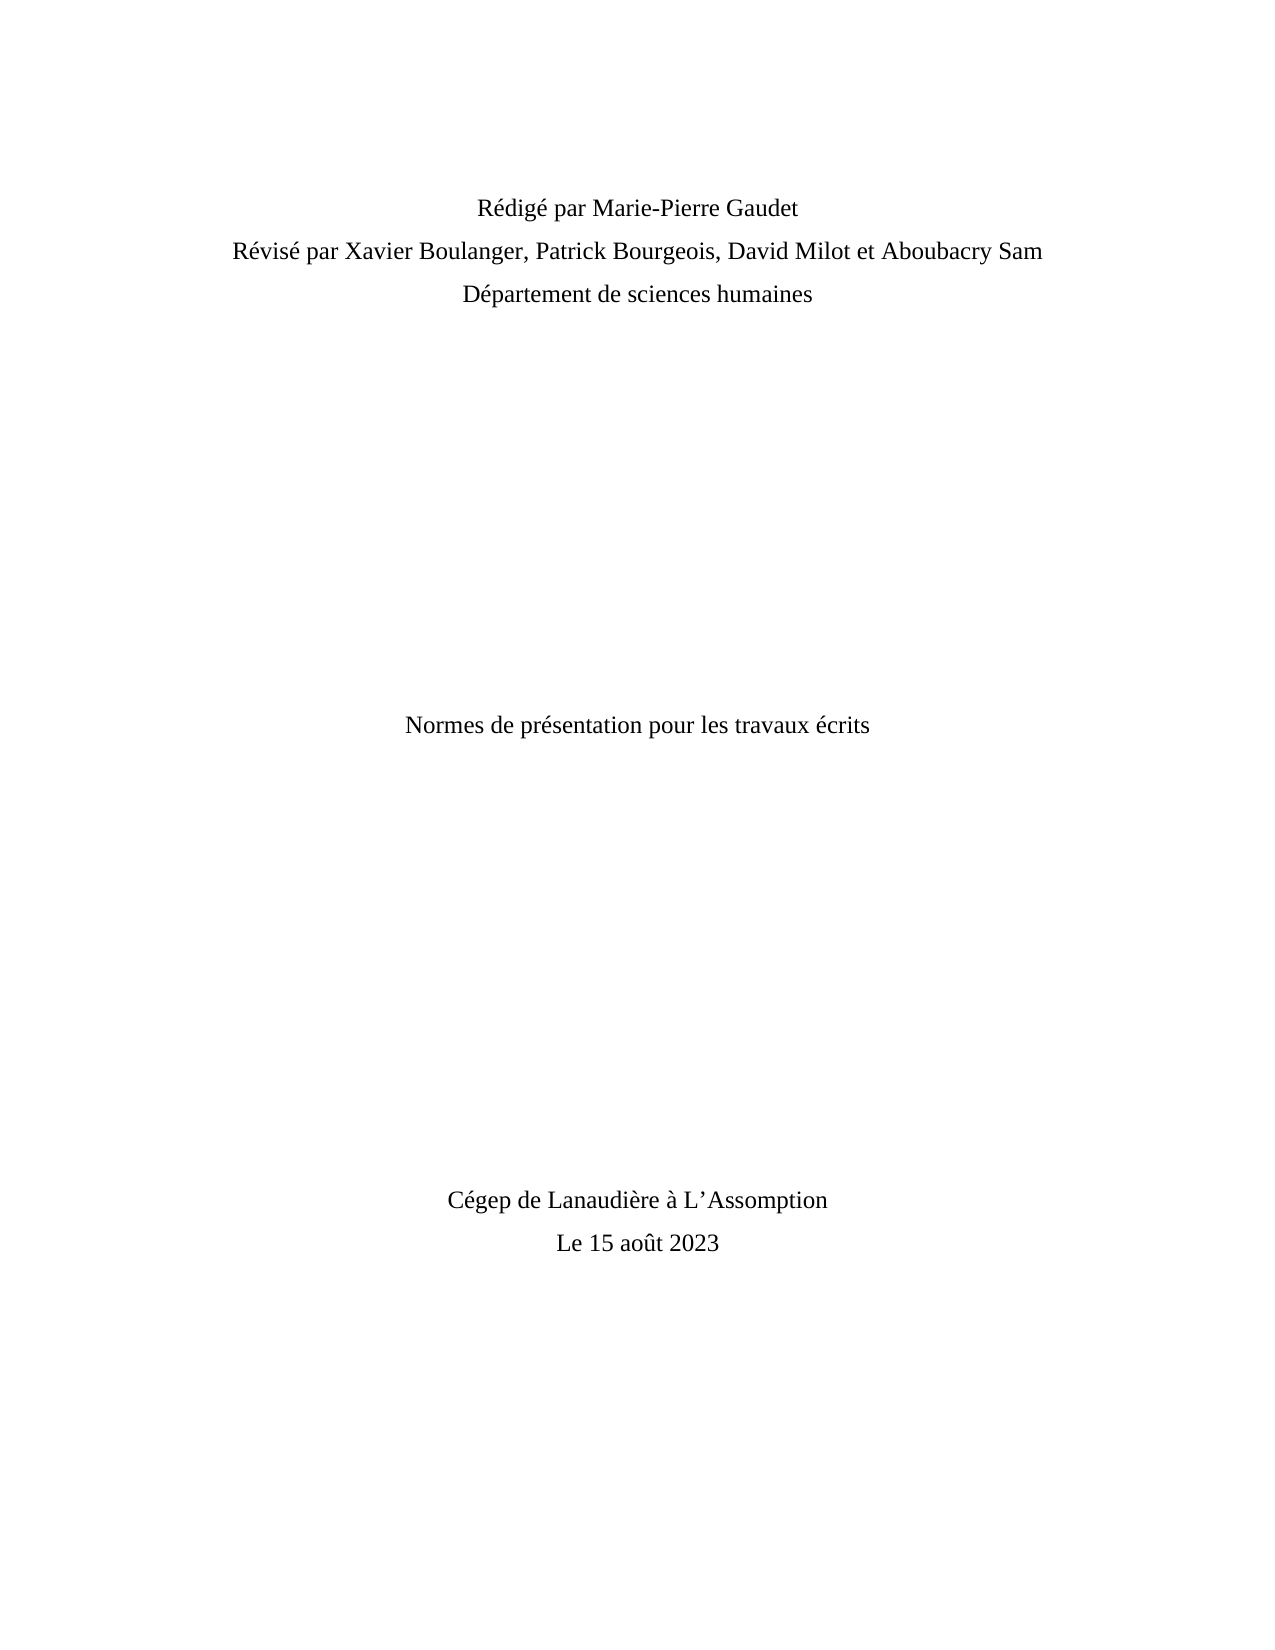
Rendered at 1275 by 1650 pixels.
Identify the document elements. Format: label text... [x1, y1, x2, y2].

text Rédigé par Marie-Pierre Gaudet [187, 193, 1087, 222]
text Département de sciences humaines [187, 279, 1087, 308]
subtitle Le 15 août 2023 [187, 1228, 1087, 1257]
text Cégep de Lanaudière à L’Assomption [187, 1185, 1087, 1214]
text Révisé par Xavier Boulanger, Patrick Bourgeois, David Milot et Aboubacry Sam [187, 236, 1087, 265]
text Normes de présentation pour les travaux écrits [187, 711, 1087, 739]
